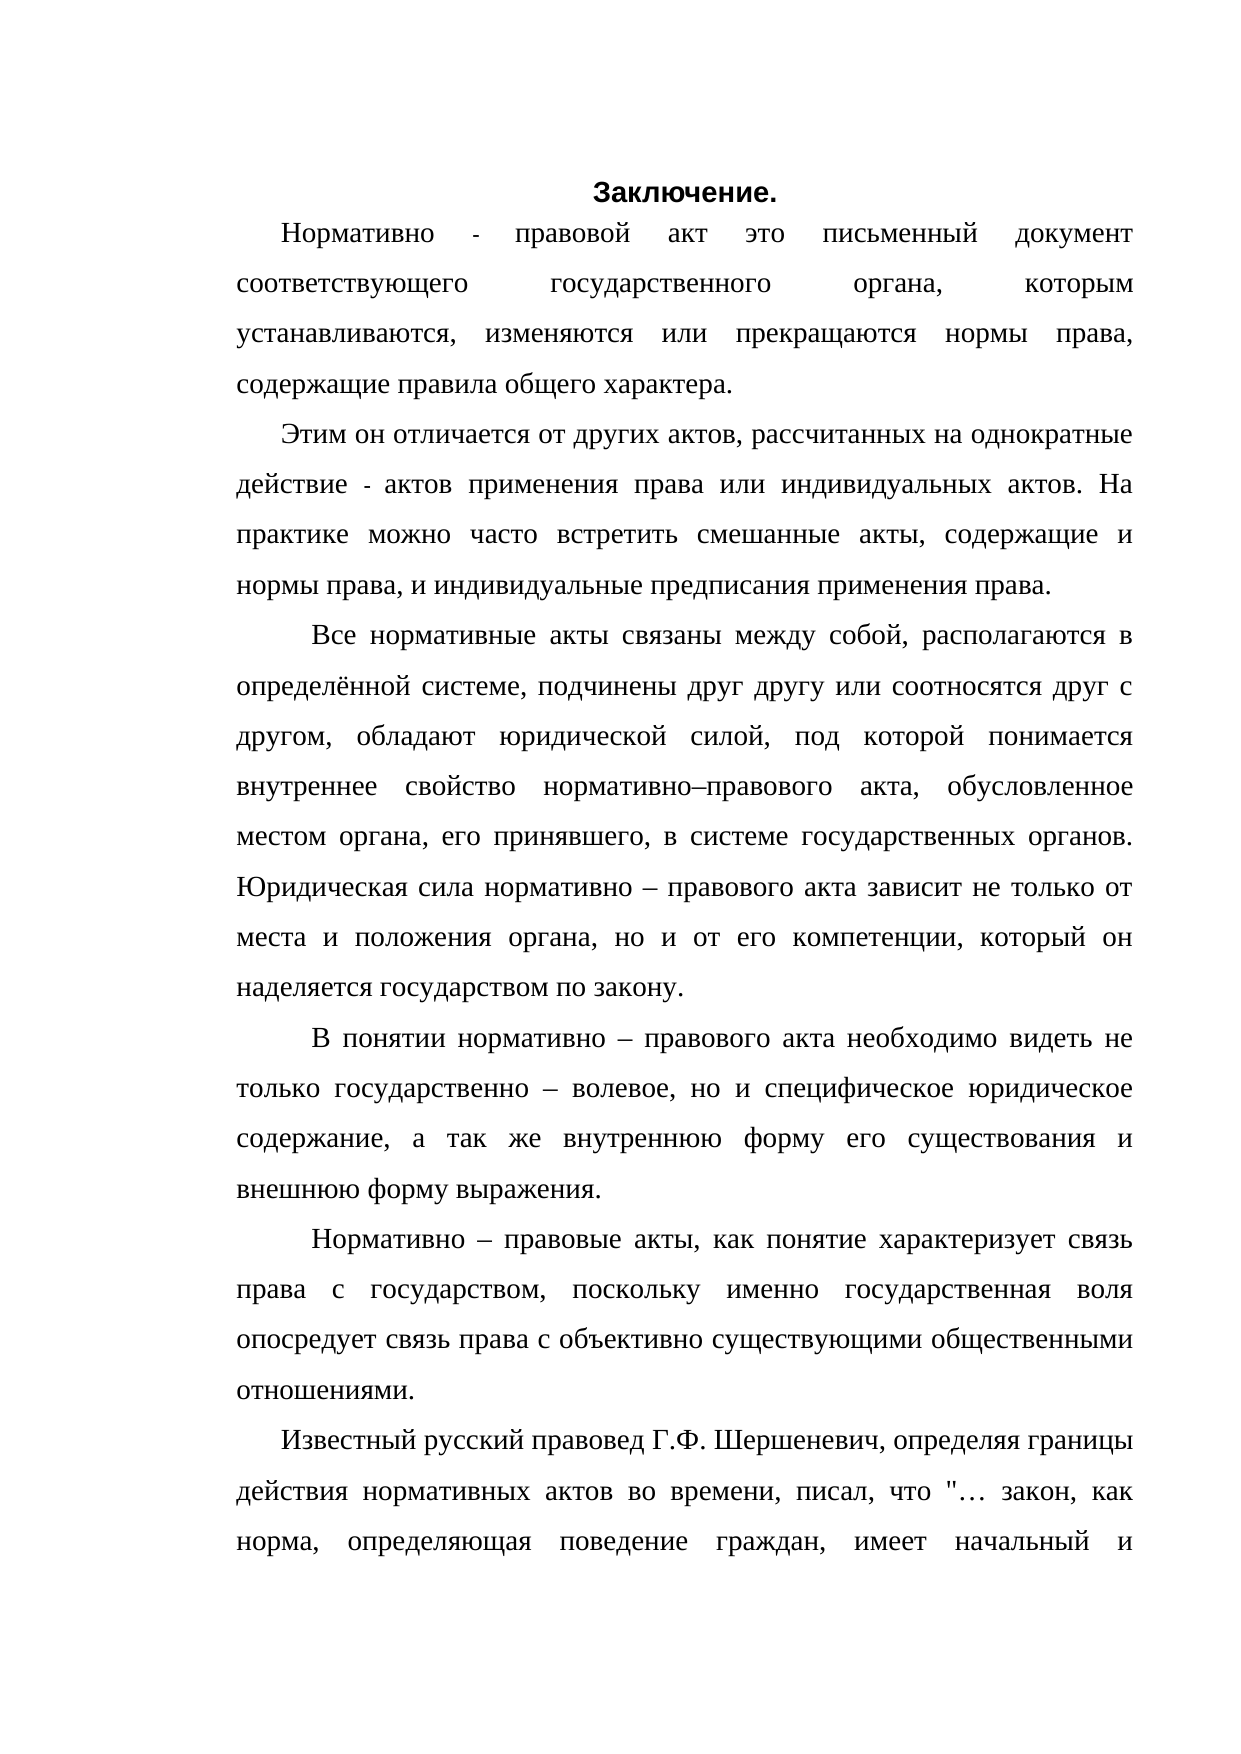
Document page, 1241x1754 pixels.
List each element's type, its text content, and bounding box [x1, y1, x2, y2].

subtitle Заключение. [236, 175, 1134, 208]
text Нормативно правовой акт это письменный документ соответствующего государственного органа, которым устанавливаются, изменяются или прекращаются нормы права, содержащие правила общего характера. [236, 215, 1134, 399]
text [236, 1422, 1134, 1556]
text Нормативно – правовые акты, как понятие характеризует связь права с государством, поскольку именно государственная воля опосредует связь права с объективно существующими общественными отношениями. [236, 1221, 1134, 1406]
text Этим он отличается от других актов, рассчитанных на однократные действие актов применения права или индивидуальных актов. На практике можно часто встретить смешанные акты, содержащие и нормы права, и индивидуальные предписания применения права. [236, 416, 1134, 601]
text В понятии нормативно – правового акта необходимо видеть не только государственно – волевое, но и специфическое юридическое содержание, а так же внутреннюю форму его существования и внешнюю форму выражения. [236, 1020, 1134, 1204]
text Все нормативные акты связаны между собой, располагаются в определённой системе, подчинены друг другу или соотносятся друг с другом, обладают юридической силой, под которой понимается внутреннее свойство нормативно–правового акта, обусловленное местом органа, его принявшего, в системе государственных органов. Юридическая сила нормативно – правового акта зависит не только от места и положения органа, но и от его компетенции, который он наделяется государством по закону. [236, 617, 1134, 1003]
